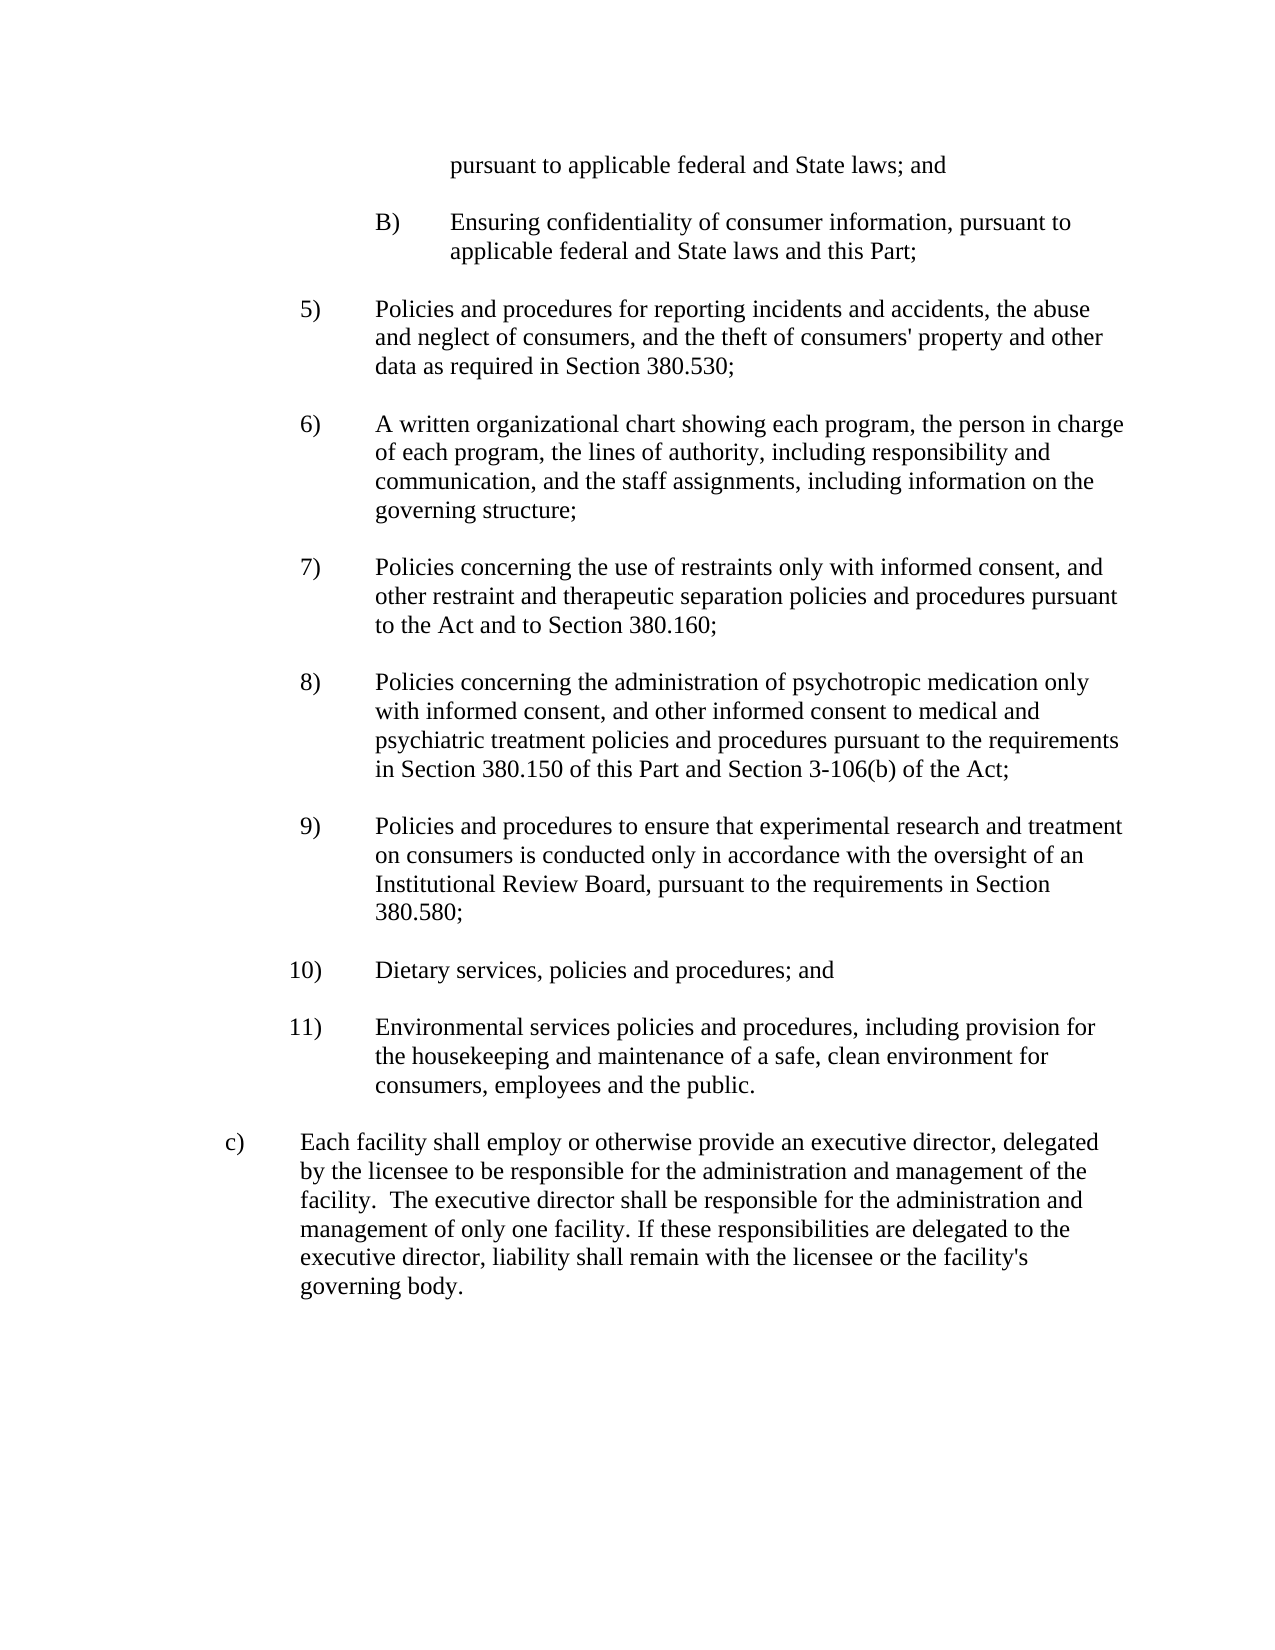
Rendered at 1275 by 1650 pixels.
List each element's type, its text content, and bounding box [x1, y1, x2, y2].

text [375, 150, 1125, 179]
list 10) Dietary services, policies and procedures; and [289, 955, 1125, 984]
list 7) Policies concerning the use of restraints only with informed consent, and other restraint and therapeutic separation policies and procedures pursuant to the Act and to Section 380.160; [300, 552, 1125, 639]
list 5) Policies and procedures for reporting incidents and accidents, the abuse and neglect of consumers, and the theft of consumers' property and other data as required in Section 380.530; [300, 294, 1125, 380]
list 9) Policies and procedures to ensure that experimental research and treatment on consumers is conducted only in accordance with the oversight of an Institutional Review Board, pursuant to the requirements in Section 380.580; [300, 811, 1125, 926]
list B) Ensuring confidentiality of consumer information, pursuant to applicable federal and State laws and this Part; [375, 207, 1125, 265]
list 6) A written organizational chart showing each program, the person in charge of each program, the lines of authority, including responsibility and communication, and the staff assignments, including information on the governing structure; [300, 409, 1125, 524]
list 11) Environmental services policies and procedures, including provision for the housekeeping and maintenance of a safe, clean environment for consumers, employees and the public. [289, 1012, 1125, 1099]
list 8) Policies concerning the administration of psychotropic medication only with informed consent, and other informed consent to medical and psychiatric treatment policies and procedures pursuant to the requirements in Section 380.150 of this Part and Section 3-106(b) of the Act; [300, 667, 1125, 782]
list c) Each facility shall employ or otherwise provide an executive director, delegated by the licensee to be responsible for the administration and management of the facility. The executive director shall be responsible for the administration and management of only one facility. If these responsibilities are delegated to the executive director, liability shall remain with the licensee or the facility's governing body. [225, 1127, 1125, 1300]
